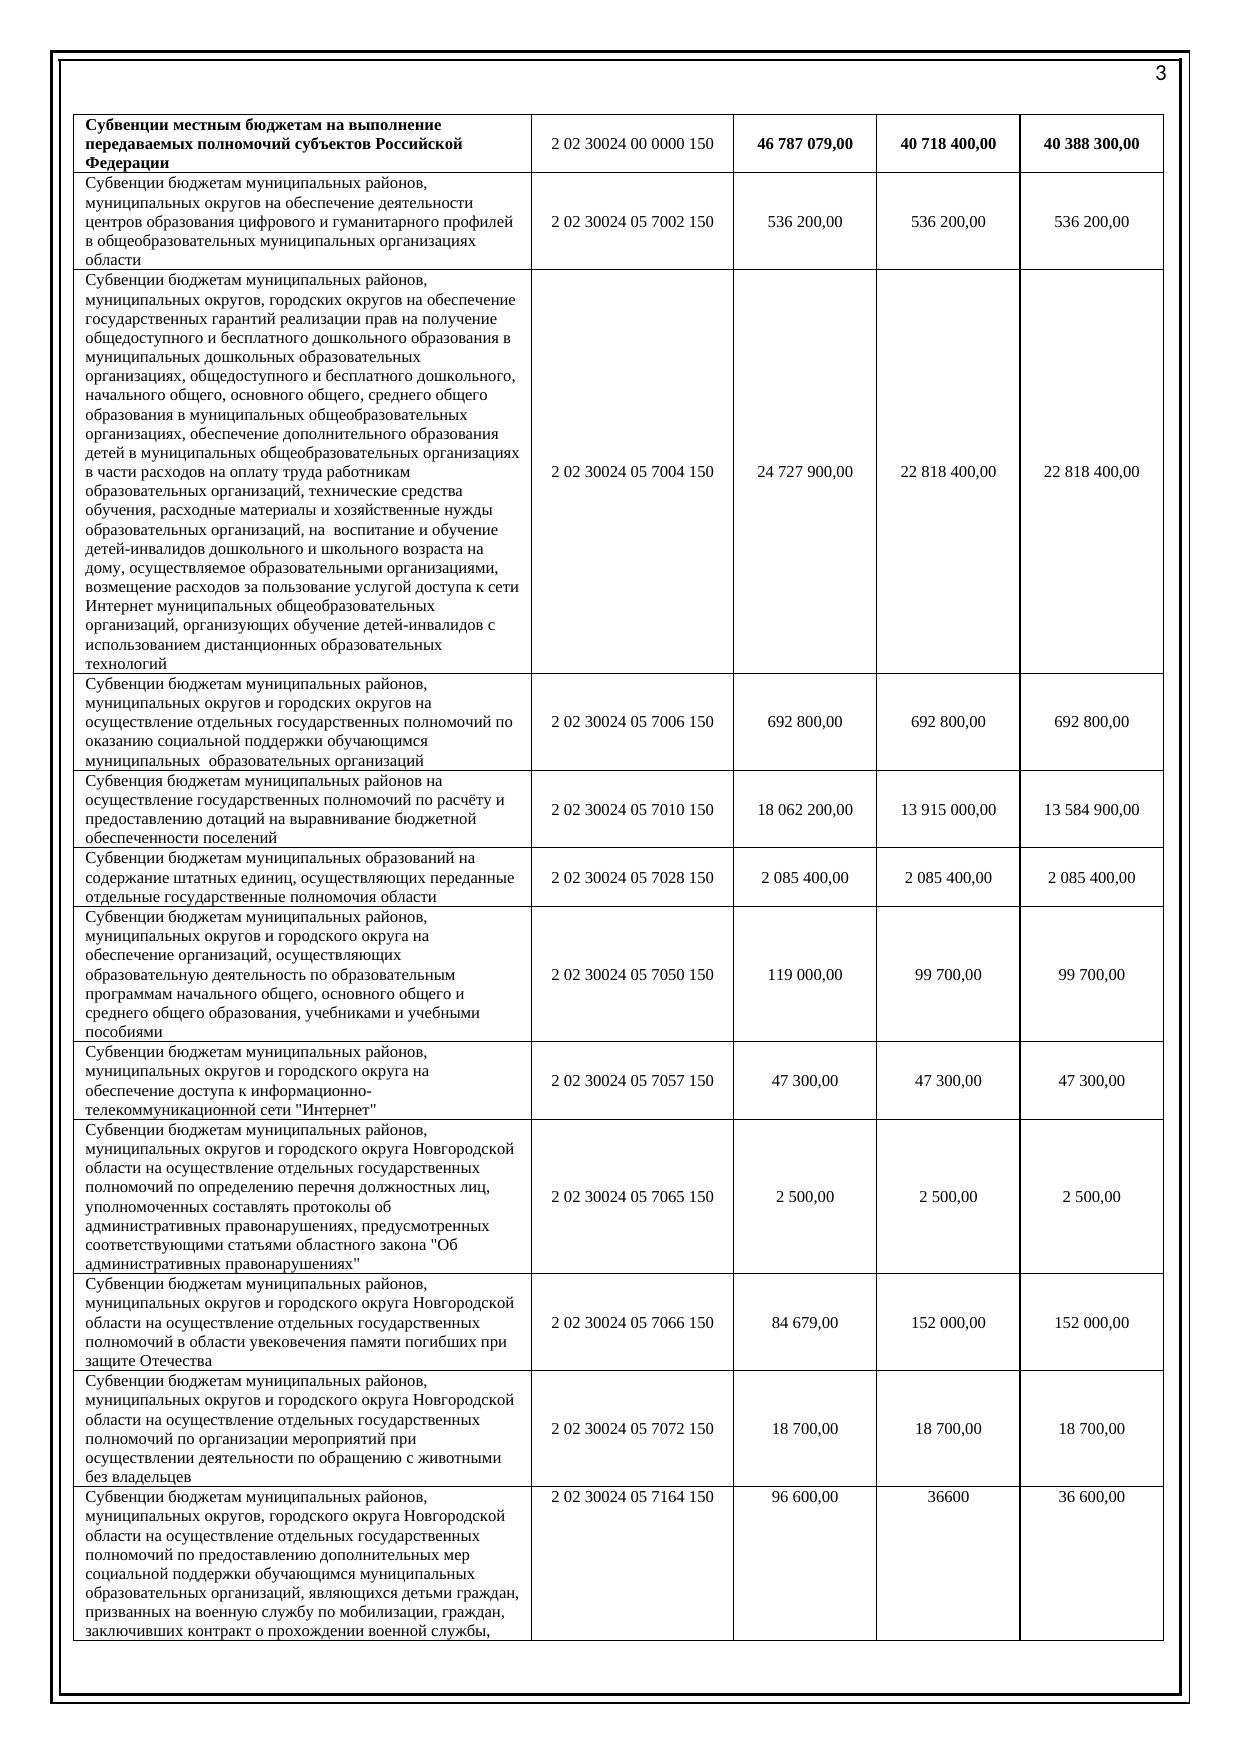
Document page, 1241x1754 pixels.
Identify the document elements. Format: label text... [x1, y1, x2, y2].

table_cell Субвенции бюджетам муниципальных образований на содержание штатных единиц, осуществляющих переданные отдельные государственные полномочия области [74, 848, 531, 906]
table_cell 2 02 30024 00 0000 150 [532, 115, 733, 172]
table_cell 40 718 400,00 [877, 115, 1019, 172]
table_cell 692 800,00 [1021, 674, 1163, 769]
table_cell 2 500,00 [734, 1120, 876, 1273]
table_cell 2 02 30024 05 7006 150 [532, 674, 733, 769]
table_cell 96 600,00 [734, 1487, 876, 1640]
table_cell 2 02 30024 05 7010 150 [532, 771, 733, 847]
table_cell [532, 1487, 733, 1640]
table_cell 2 085 400,00 [877, 848, 1019, 906]
table_cell Субвенции бюджетам муниципальных районов, муниципальных округов и городского округа на обеспечение доступа к информационно- телекоммуникационной сети "Интернет" [74, 1042, 531, 1119]
table_cell Субвенции бюджетам муниципальных районов, муниципальных округов и городского округа на обеспечение организаций, осуществляющих образовательную деятельность по образовательным программам начального общего, основного общего и среднего общего образования, учебниками и учебными пособиями [74, 907, 531, 1041]
table_cell Субвенции бюджетам муниципальных районов, муниципальных округов и городского округа Новгородской области на осуществление отдельных государственных полномочий по определению перечня должностных лиц, уполномоченных составлять протоколы об административных правонарушениях, предусмотренных соответствующими статьями областного закона "Об административных правонарушениях" [74, 1120, 531, 1273]
table_cell 18 700,00 [1021, 1371, 1163, 1486]
table_cell 152 000,00 [877, 1274, 1019, 1370]
table_cell 536 200,00 [1021, 173, 1163, 269]
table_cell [74, 1487, 531, 1640]
table_cell 2 02 30024 05 7065 150 [532, 1120, 733, 1273]
table_cell 84 679,00 [734, 1274, 876, 1370]
table_cell 24 727 900,00 [734, 270, 876, 673]
table_cell 2 02 30024 05 7050 150 [532, 907, 733, 1041]
table_cell Субвенции бюджетам муниципальных районов, муниципальных округов и городских округов на осуществление отдельных государственных полномочий по оказанию социальной поддержки обучающимся муниципальных образовательных организаций [74, 674, 531, 769]
table_cell 2 02 30024 05 7057 150 [532, 1042, 733, 1119]
table_cell 13 915 000,00 [877, 771, 1019, 847]
table_cell 2 02 30024 05 7072 150 [532, 1371, 733, 1486]
table_cell Субвенции бюджетам муниципальных районов, муниципальных округов и городского округа Новгородской области на осуществление отдельных государственных полномочий в области увековечения памяти погибших при защите Отечества [74, 1274, 531, 1370]
table_cell 536 200,00 [734, 173, 876, 269]
table_cell Субвенции бюджетам муниципальных районов, муниципальных округов, городских округов на обеспечение государственных гарантий реализации прав на получение общедоступного и бесплатного дошкольного образования в муниципальных дошкольных образовательных организациях, общедоступного и бесплатного дошкольного, начального общего, основного общего, среднего общего образования в муниципальных общеобразовательных организациях, обеспечение дополнительного образования детей в муниципальных общеобразовательных организациях в части расходов на оплату труда работникам образовательных организаций, технические средства обучения, расходные материалы и хозяйственные нужды образовательных организаций, на воспитание и обучение детей-инвалидов дошкольного и школьного возраста на дому, осуществляемое образовательными организациями, возмещение расходов за пользование услугой доступа к сети Интернет муниципальных общеобразовательных организаций, организующих обучение детей-инвалидов с использованием дистанционных образовательных технологий [74, 270, 531, 673]
table_cell 2 500,00 [1021, 1120, 1163, 1273]
table_cell 2 02 30024 05 7004 150 [532, 270, 733, 673]
table_cell 47 300,00 [734, 1042, 876, 1119]
table_cell 36600 [877, 1487, 1019, 1640]
table_cell 2 02 30024 05 7028 150 [532, 848, 733, 906]
table_cell 99 700,00 [1021, 907, 1163, 1041]
table_cell 119 000,00 [734, 907, 876, 1041]
table_cell 2 085 400,00 [1021, 848, 1163, 906]
table_cell 2 02 30024 05 7066 150 [532, 1274, 733, 1370]
table_cell 36 600,00 [1021, 1487, 1163, 1640]
table_cell 18 700,00 [734, 1371, 876, 1486]
table_cell 13 584 900,00 [1021, 771, 1163, 847]
table_cell Субвенции местным бюджетам на выполнение передаваемых полномочий субъектов Российской Федерации [74, 115, 531, 172]
table_cell 692 800,00 [877, 674, 1019, 769]
table_cell 2 500,00 [877, 1120, 1019, 1273]
table_cell 2 02 30024 05 7002 150 [532, 173, 733, 269]
table_cell Субвенции бюджетам муниципальных районов, муниципальных округов на обеспечение деятельности центров образования цифрового и гуманитарного профилей в общеобразовательных муниципальных организациях области [74, 173, 531, 269]
table_cell Субвенции бюджетам муниципальных районов, муниципальных округов и городского округа Новгородской области на осуществление отдельных государственных полномочий по организации мероприятий при осуществлении деятельности по обращению с животными без владельцев [74, 1371, 531, 1486]
table_cell 22 818 400,00 [1021, 270, 1163, 673]
table_cell 47 300,00 [877, 1042, 1019, 1119]
table_cell 18 700,00 [877, 1371, 1019, 1486]
table_cell 47 300,00 [1021, 1042, 1163, 1119]
table_cell Субвенция бюджетам муниципальных районов на осуществление государственных полномочий по расчёту и предоставлению дотаций на выравнивание бюджетной обеспеченности поселений [74, 771, 531, 847]
table_cell 22 818 400,00 [877, 270, 1019, 673]
table_cell 46 787 079,00 [734, 115, 876, 172]
table_cell 152 000,00 [1021, 1274, 1163, 1370]
table_cell 18 062 200,00 [734, 771, 876, 847]
table_cell 40 388 300,00 [1021, 115, 1163, 172]
table_cell 99 700,00 [877, 907, 1019, 1041]
table_cell 536 200,00 [877, 173, 1019, 269]
table_cell 2 085 400,00 [734, 848, 876, 906]
table_cell 692 800,00 [734, 674, 876, 769]
